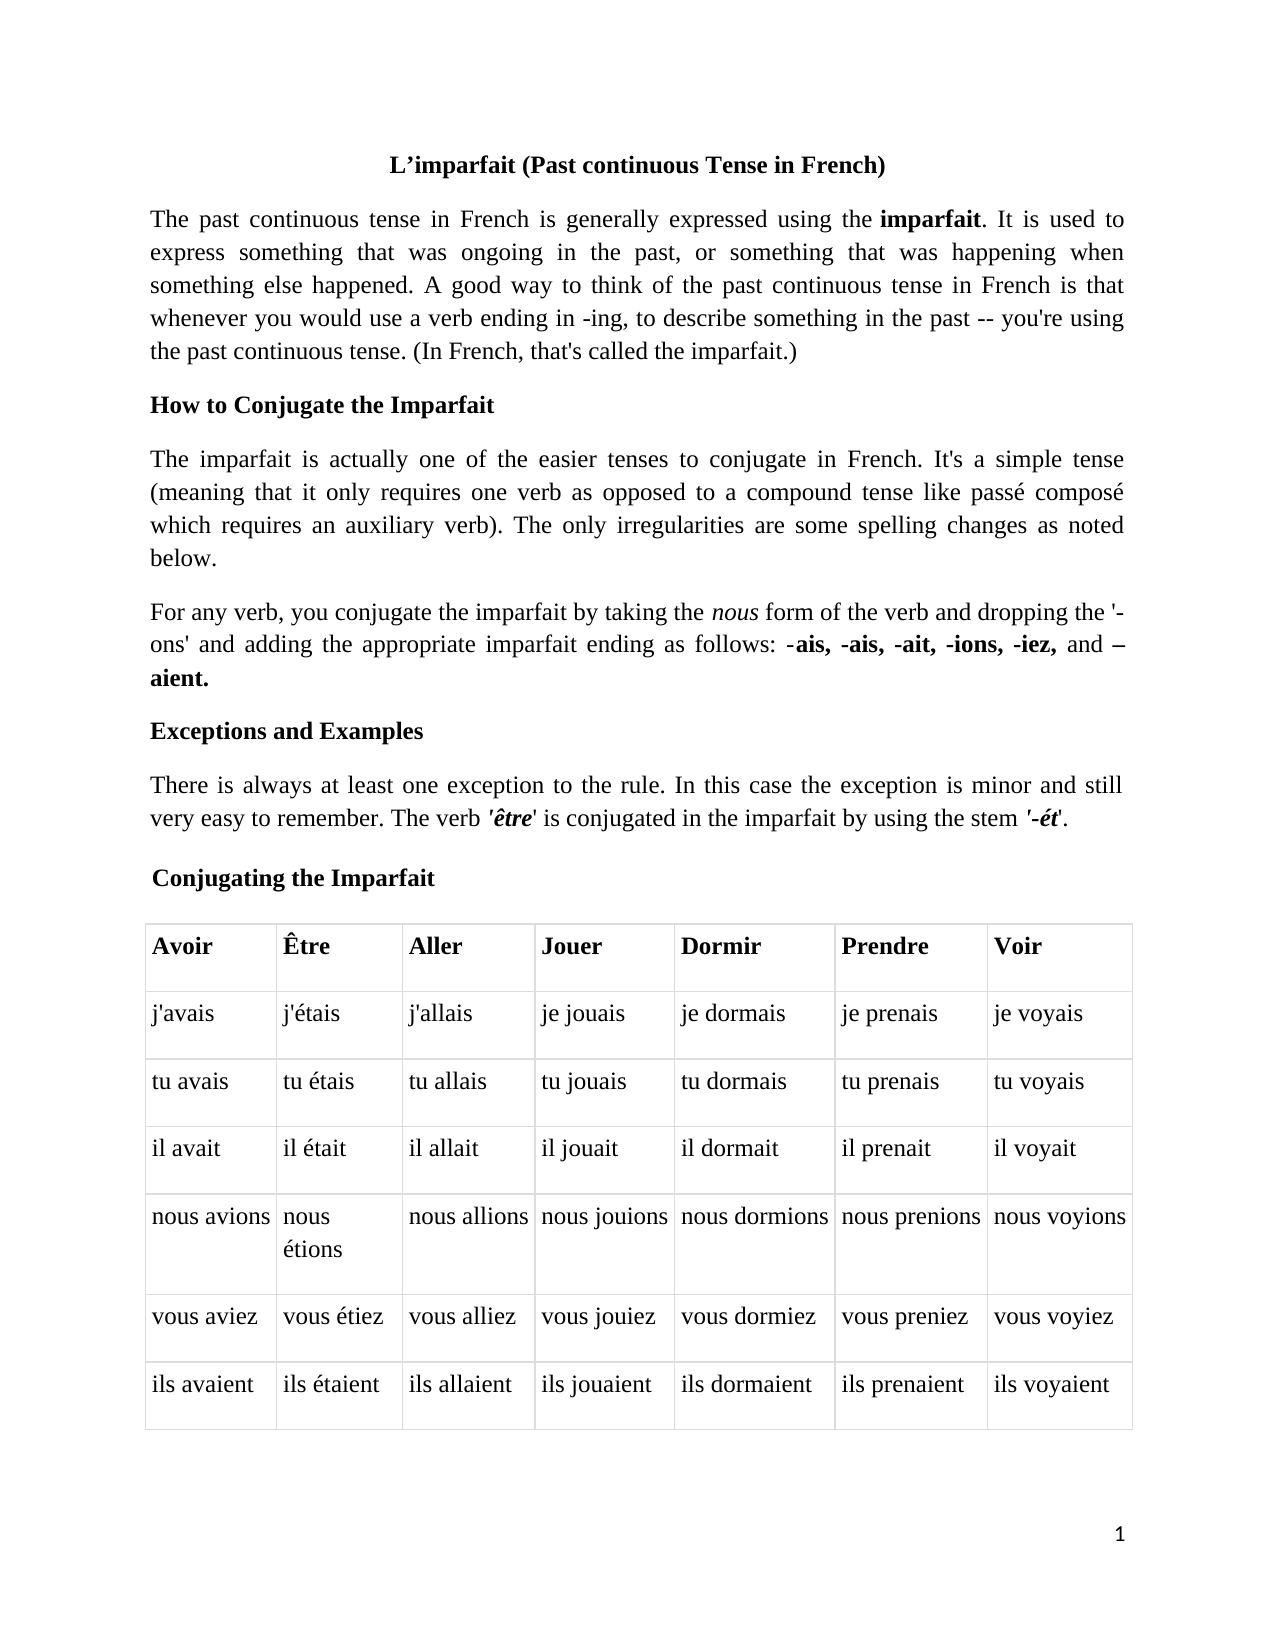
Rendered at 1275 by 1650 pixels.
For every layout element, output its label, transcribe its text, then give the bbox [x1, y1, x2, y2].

table_cell ils allaient [403, 1363, 534, 1429]
table_cell Avoir [146, 925, 276, 991]
table_cell vous étiez [277, 1295, 402, 1361]
table_cell tu dormais [675, 1060, 834, 1126]
table_cell vous preniez [836, 1295, 987, 1361]
table_cell tu allais [403, 1060, 534, 1126]
table_cell Être [277, 925, 402, 991]
table_header Conjugating the Imparfait [145, 857, 1132, 923]
table_cell Aller [403, 925, 534, 991]
table_cell il voyait [988, 1127, 1132, 1193]
table_cell vous alliez [403, 1295, 534, 1361]
table_cell je dormais [675, 992, 834, 1058]
table_cell j'avais [146, 992, 276, 1058]
table_cell il prenait [836, 1127, 987, 1193]
table_cell j'étais [277, 992, 402, 1058]
table_cell je voyais [988, 992, 1132, 1058]
text The past continuous tense in French is generally expressed using the imparfait. It is used to express something that was ongoing in the past, or something that was happening when something else happened. A good way to think of the past continuous tense in French is that whenever you would use a verb ending in -ing, to describe something in the past -- you're using the past continuous tense. (In French, that's called the imparfait.) [150, 204, 1125, 365]
text For any verb, you conjugate the imparfait by taking the nous form of the verb and dropping the '-ons' and adding the appropriate imparfait ending as follows: -ais, -ais, -ait, -ions, -iez, and – aient. [150, 597, 1125, 691]
table_cell Jouer [536, 925, 674, 991]
table_cell il dormait [675, 1127, 834, 1193]
table_cell vous aviez [146, 1295, 276, 1361]
table_cell je jouais [536, 992, 674, 1058]
table_cell il avait [146, 1127, 276, 1193]
table_cell ils voyaient [988, 1363, 1132, 1429]
text The imparfait is actually one of the easier tenses to conjugate in French. It's a simple tense (meaning that it only requires one verb as opposed to a compound tense like passé composé which requires an auxiliary verb). The only irregularities are some spelling changes as noted below. [150, 444, 1125, 571]
table_cell tu étais [277, 1060, 402, 1126]
table_cell je prenais [836, 992, 987, 1058]
table_cell ils dormaient [675, 1363, 834, 1429]
table_cell nous voyions [988, 1195, 1132, 1294]
table_cell Dormir [675, 925, 834, 991]
text L’imparfait (Past continuous Tense in French) [150, 150, 1125, 179]
table_cell vous jouiez [536, 1295, 674, 1361]
table_cell nous avions [146, 1195, 276, 1294]
table_cell nous jouions [536, 1195, 674, 1294]
table_cell ils avaient [146, 1363, 276, 1429]
table_cell j'allais [403, 992, 534, 1058]
table_cell tu voyais [988, 1060, 1132, 1126]
table_cell Prendre [836, 925, 987, 991]
table_cell nous prenions [836, 1195, 987, 1294]
table_cell nous dormions [675, 1195, 834, 1294]
text How to Conjugate the Imparfait [150, 390, 1125, 418]
table_cell tu prenais [836, 1060, 987, 1126]
table_cell ils jouaient [536, 1363, 674, 1429]
table_cell il allait [403, 1127, 534, 1193]
table_cell il jouait [536, 1127, 674, 1193]
table_cell Voir [988, 925, 1132, 991]
table_cell nous allions [403, 1195, 534, 1294]
table_cell tu avais [146, 1060, 276, 1126]
table_cell il était [277, 1127, 402, 1193]
table_cell vous voyiez [988, 1295, 1132, 1361]
table_cell ils étaient [277, 1363, 402, 1429]
text Exceptions and Examples [150, 716, 1125, 745]
text There is always at least one exception to the rule. In this case the exception is minor and still very easy to remember. The verb 'être' is conjugated in the imparfait by using the stem '-ét'. [150, 770, 1125, 832]
table_cell tu jouais [536, 1060, 674, 1126]
table_cell vous dormiez [675, 1295, 834, 1361]
table_cell ils prenaient [836, 1363, 987, 1429]
table_cell nous étions [277, 1195, 402, 1294]
